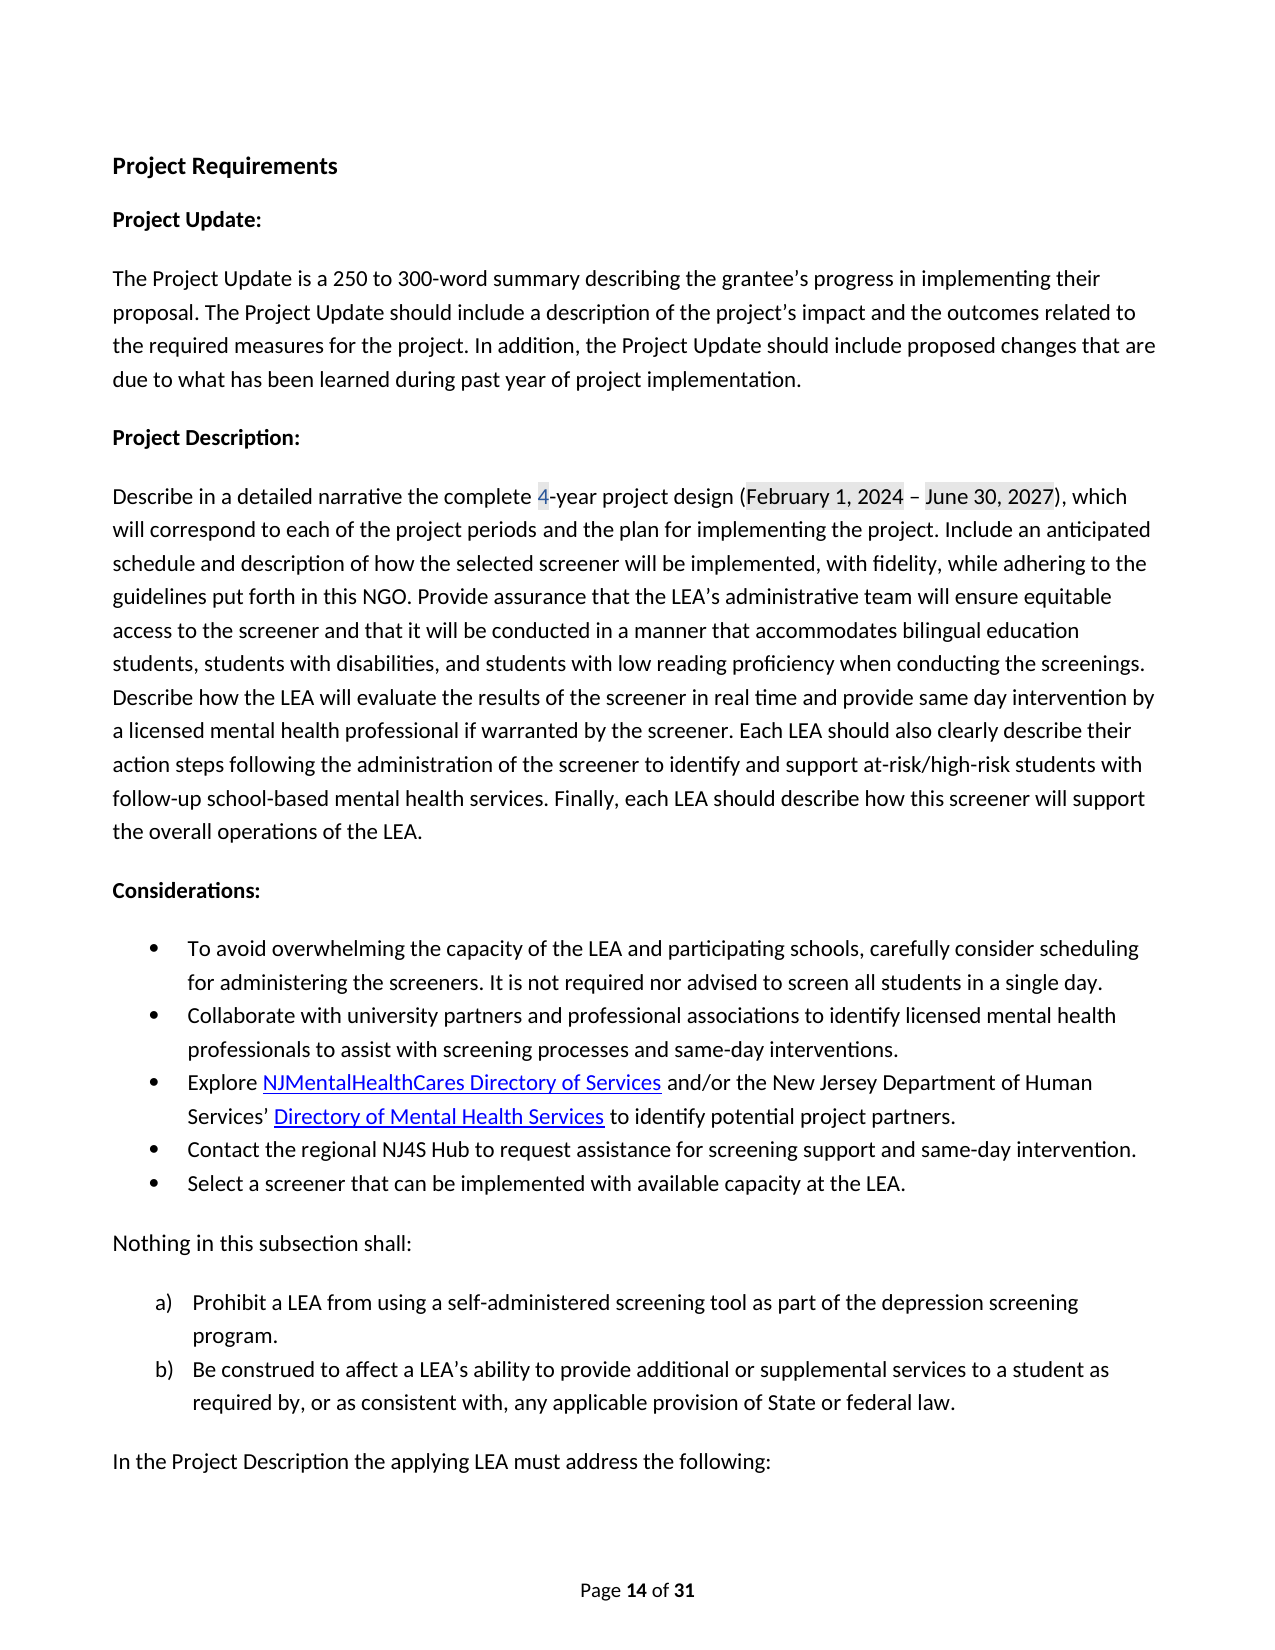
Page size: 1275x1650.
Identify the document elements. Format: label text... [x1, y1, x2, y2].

text Describe in a detailed narrative the complete -year project design ( – ), which will correspond to each of the project periods and the plan for implementing the project. Include an anticipated schedule and description of how the selected screener will be implemented, with fidelity, while adhering to the guidelines put forth in this NGO. Provide assurance that the LEA’s administrative team will ensure equitable access to the screener and that it will be conducted in a manner that accommodates bilingual education students, students with disabilities, and students with low reading proficiency when conducting the screenings. Describe how the LEA will evaluate the results of the screener in real time and provide same day intervention by a licensed mental health professional if warranted by the screener. Each LEA should also clearly describe their action steps following the administration of the screener to identify and support at-risk/high-risk students with follow-up school-based mental health services. Finally, each LEA should describe how this screener will support the overall operations of the LEA. [112, 482, 1162, 845]
list To avoid overwhelming the capacity of the LEA and participating schools, carefully consider scheduling for administering the screeners. It is not required nor advised to screen all students in a single day. [150, 934, 1162, 996]
text Nothing in this subsection shall: [112, 1228, 1162, 1257]
subtitle Project Requirements [112, 150, 1162, 181]
list Be construed to affect a LEA’s ability to provide additional or supplemental services to a student as required by, or as consistent with, any applicable provision of State or federal law. [155, 1355, 1162, 1416]
list Select a screener that can be implemented with available capacity at the LEA. [150, 1169, 1162, 1197]
subtitle Considerations: [112, 876, 1162, 904]
list Prohibit a LEA from using a self-administered screening tool as part of the depression screening program. [155, 1288, 1162, 1349]
text The Project Update is a 250 to 300-word summary describing the grantee’s progress in implementing their proposal. The Project Update should include a description of the project’s impact and the outcomes related to the required measures for the project. In addition, the Project Update should include proposed changes that are due to what has been learned during past year of project implementation. [112, 264, 1162, 393]
list Explore NJMentalHealthCares Directory of Services and/or the New Jersey Department of Human Services’ Directory of Mental Health Services to identify potential project partners. [150, 1068, 1162, 1130]
list Contact the regional NJ4S Hub to request assistance for screening support and same-day intervention. [150, 1136, 1162, 1163]
text In the Project Description the applying LEA must address the following: [112, 1447, 1162, 1475]
subtitle Project Description: [112, 423, 1162, 451]
text Project Update: [112, 206, 1162, 233]
list Collaborate with university partners and professional associations to identify licensed mental health professionals to assist with screening processes and same-day interventions. [150, 1001, 1162, 1063]
